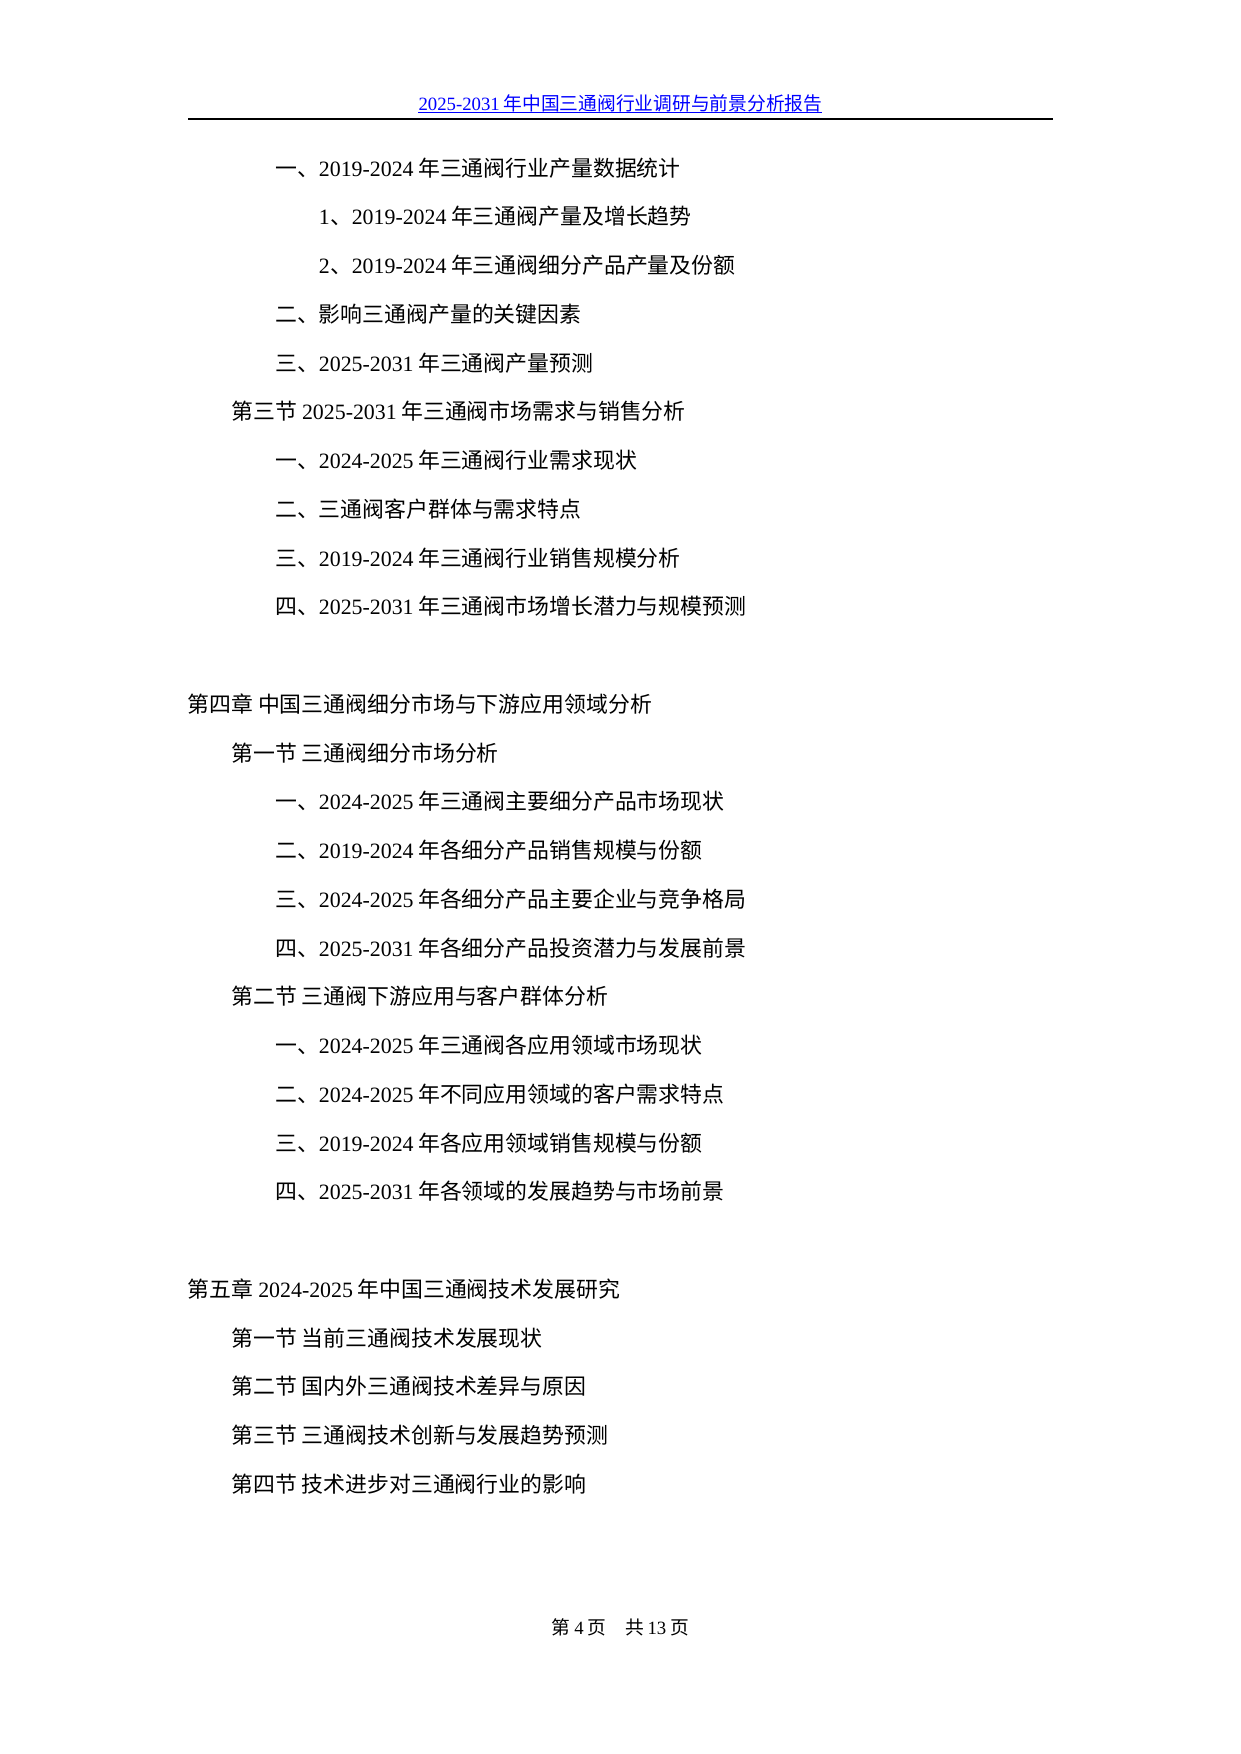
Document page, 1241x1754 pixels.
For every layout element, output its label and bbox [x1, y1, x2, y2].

text [187, 150, 1053, 1499]
